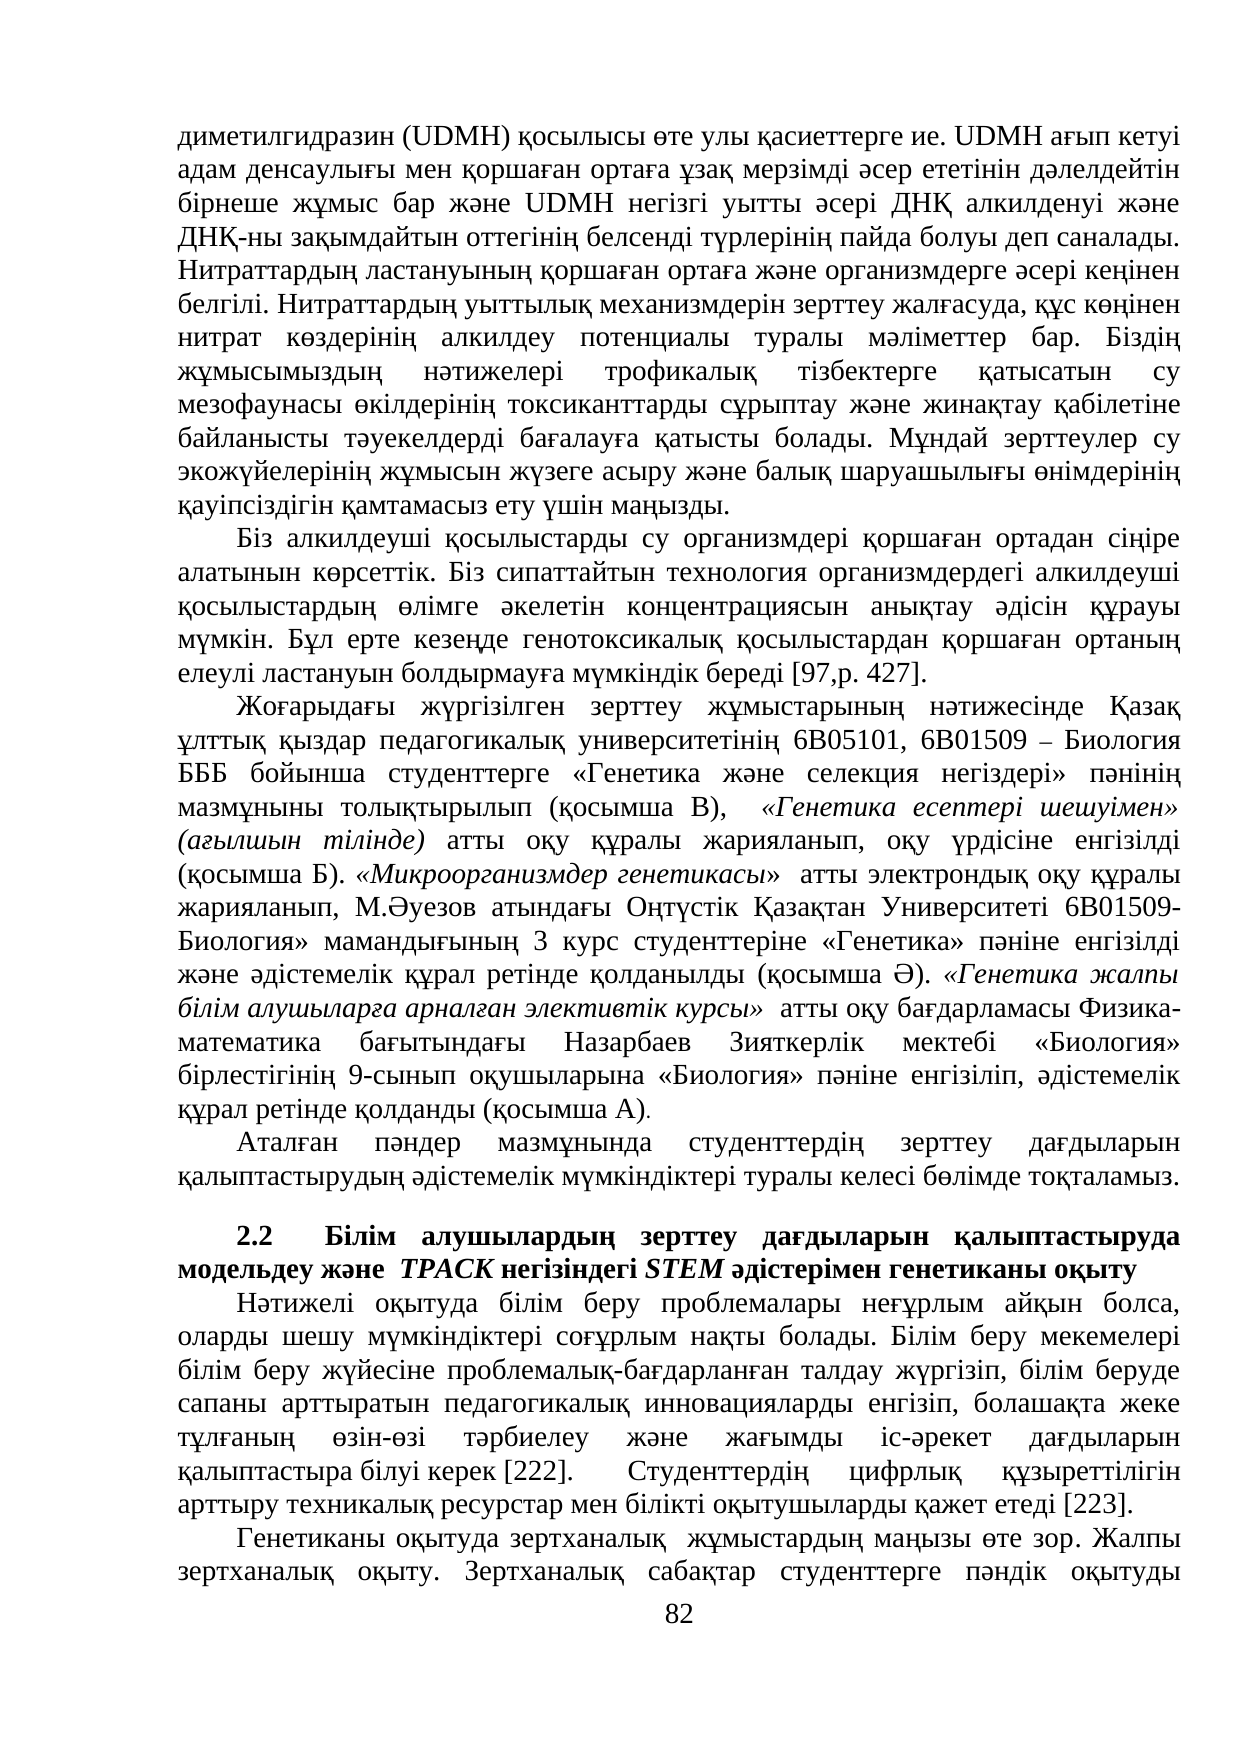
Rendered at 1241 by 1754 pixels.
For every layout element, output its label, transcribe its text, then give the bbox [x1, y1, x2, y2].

text Біз алкилдеуші қосылыстарды су организмдері қоршаған ортадан сіңіре алатынын көрсеттік. Біз сипаттайтын технология организмдердегі алкилдеуші қосылыстардың өлімге әкелетін концентрациясын анықтау әдісін құрауы мүмкін. Бұл ерте кезеңде генотоксикалық қосылыстардан қоршаған ортаның елеулі ластануын болдырмауға мүмкіндік береді [97,р. 427]. [177, 521, 1181, 688]
text 2.2 Білім алушылардың зерттеу дағдыларын қалыптастыруда модельдеу және TPACK негізіндегі STEM әдістерімен генетиканы оқыту [177, 1218, 1181, 1285]
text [177, 118, 1181, 521]
text Нәтижелі оқытуда білім беру проблемалары неғұрлым айқын болса, оларды шешу мүмкіндіктері соғұрлым нақты болады. Білім беру мекемелері білім беру жүйесіне проблемалық-бағдарланған талдау жүргізіп, білім беруде сапаны арттыратын педагогикалық инновацияларды енгізіп, болашақта жеке тұлғаның өзін-өзі тәрбиелеу және жағымды іс-әрекет дағдыларын қалыптастыра білуі керек [222]. Студенттердің цифрлық құзыреттілігін арттыру техникалық ресурстар мен білікті оқытушыларды қажет етеді [223]. [177, 1285, 1181, 1520]
text Аталған пәндер мазмұнында студенттердің зерттеу дағдыларын қалыптастырудың әдістемелік мүмкіндіктері туралы келесі бөлімде тоқталамыз. [177, 1124, 1181, 1191]
text Жоғарыдағы жүргізілген зерттеу жұмыстарының нәтижесінде Қазақ ұлттық қыздар педагогикалық университетінің 6В05101, 6В01509 – Биология БББ бойынша студенттерге «Генетика және селекция негіздері» пәнінің мазмұныны толықтырылып (қосымша В), «Генетика есептері шешуімен» (ағылшын тілінде) атты оқу құралы жарияланып, оқу үрдісіне енгізілді (қосымша Б). «Микроорганизмдер генетикасы» атты электрондық оқу құралы жарияланып, М.Әуезов атындағы Оңтүстік Қазақтан Университеті 6В01509-Биология» мамандығының 3 курс студенттеріне «Генетика» пәніне енгізілді және әдістемелік құрал ретінде қолданылды (қосымша Ә). «Генетика жалпы білім алушыларға арналған элективтік курсы» атты оқу бағдарламасы Физика-математика бағытындағы Назарбаев Зияткерлік мектебі «Биология» бірлестігінің 9-сынып оқушыларына «Биология» пәніне енгізіліп, әдістемелік құрал ретінде қолданды (қосымша А). [177, 688, 1181, 1124]
